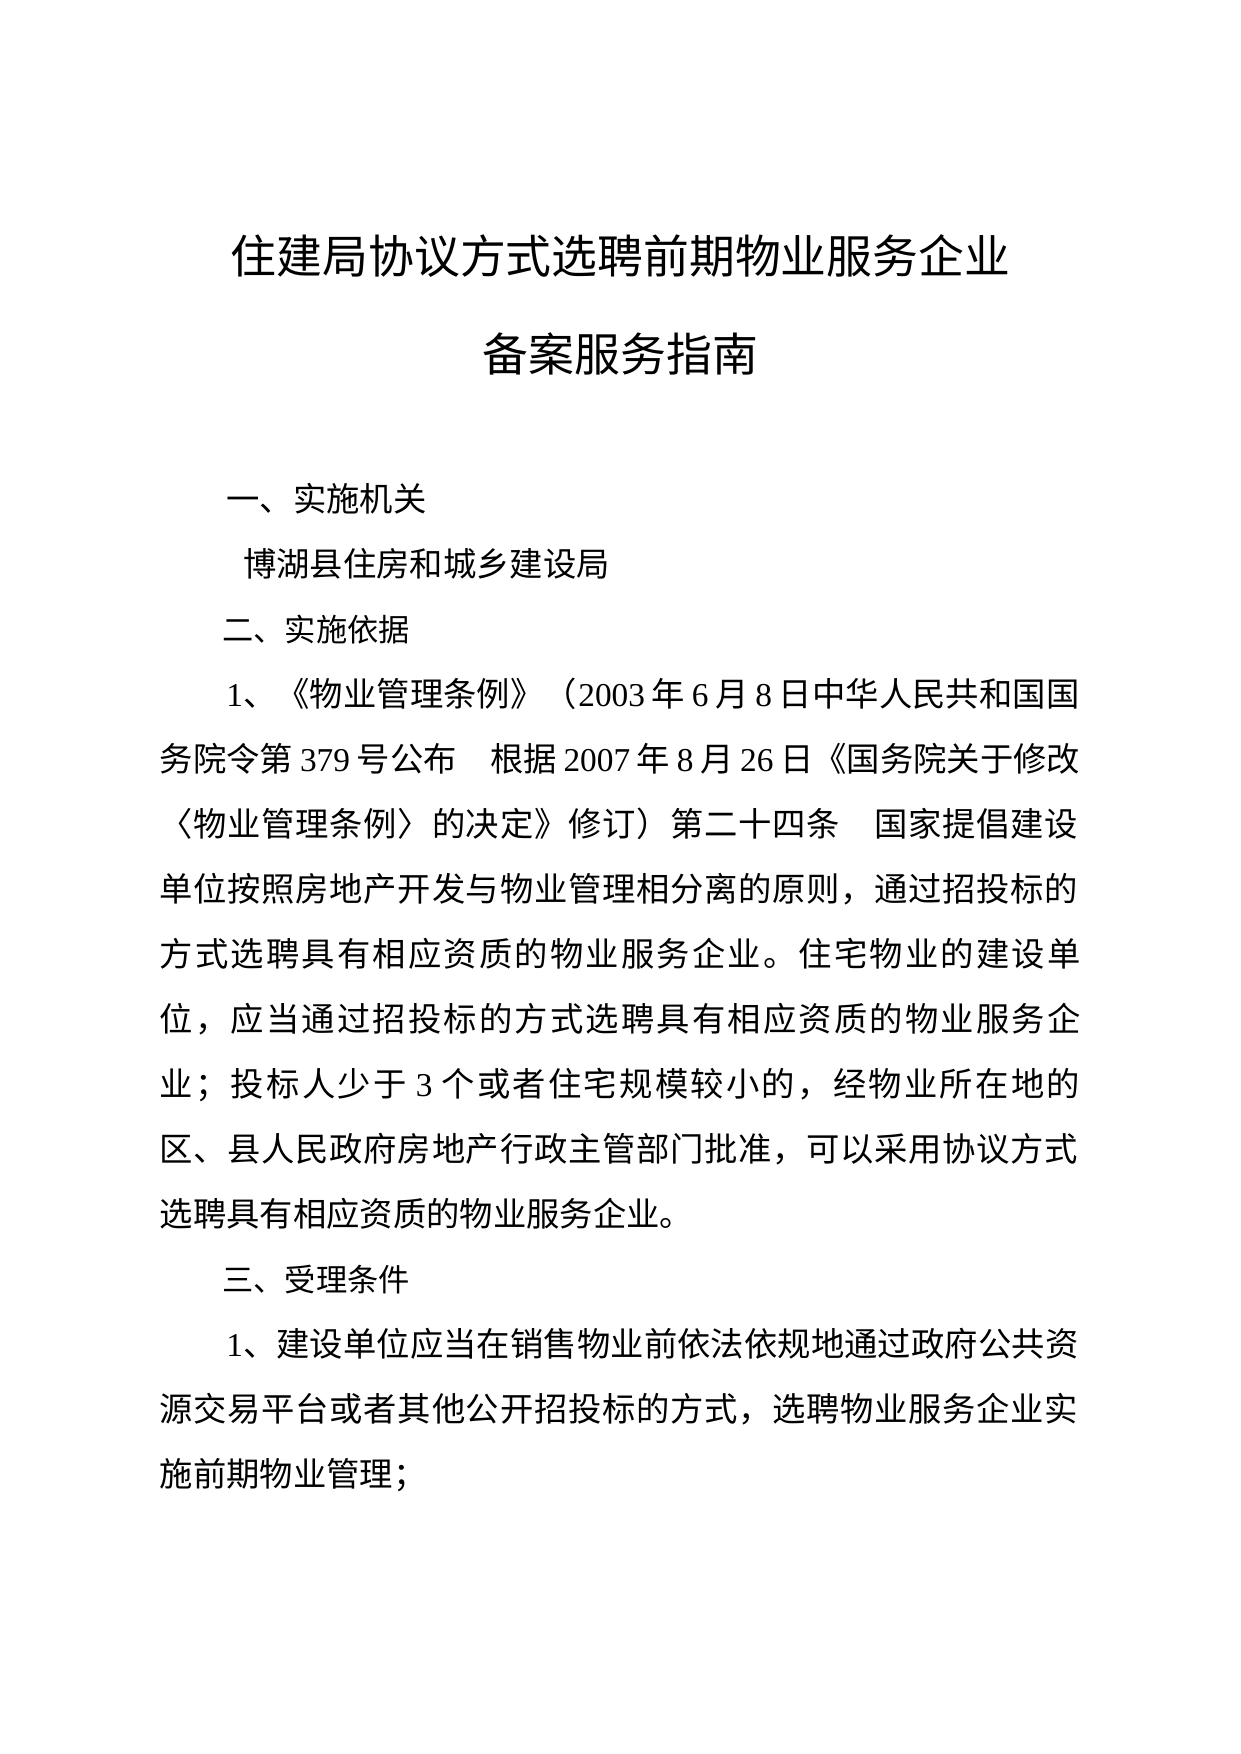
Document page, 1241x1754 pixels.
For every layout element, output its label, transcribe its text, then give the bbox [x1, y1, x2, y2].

text 住建局协议方式选聘前期物业服务企业 [159, 205, 1081, 302]
text 一、实施机关 [159, 465, 1081, 530]
text 1、《物业管理条例》（2003年6月8日中华人民共和国国务院令第379号公布 根据2007年8月26日《国务院关于修改〈物业管理条例〉的决定》修订）第二十四条 国家提倡建设单位按照房地产开发与物业管理相分离的原则，通过招投标的方式选聘具有相应资质的物业服务企业。住宅物业的建设单位，应当通过招投标的方式选聘具有相应资质的物业服务企业；投标人少于3个或者住宅规模较小的，经物业所在地的区、县人民政府房地产行政主管部门批准，可以采用协议方式选聘具有相应资质的物业服务企业。 [159, 660, 1081, 1245]
text 三、受理条件 [159, 1245, 1081, 1310]
text 备案服务指南 [159, 302, 1081, 400]
text 博湖县住房和城乡建设局 [159, 530, 1081, 595]
text 1、建设单位应当在销售物业前依法依规地通过政府公共资源交易平台或者其他公开招投标的方式，选聘物业服务企业实施前期物业管理； [159, 1310, 1081, 1505]
text 二、实施依据 [159, 595, 1081, 660]
